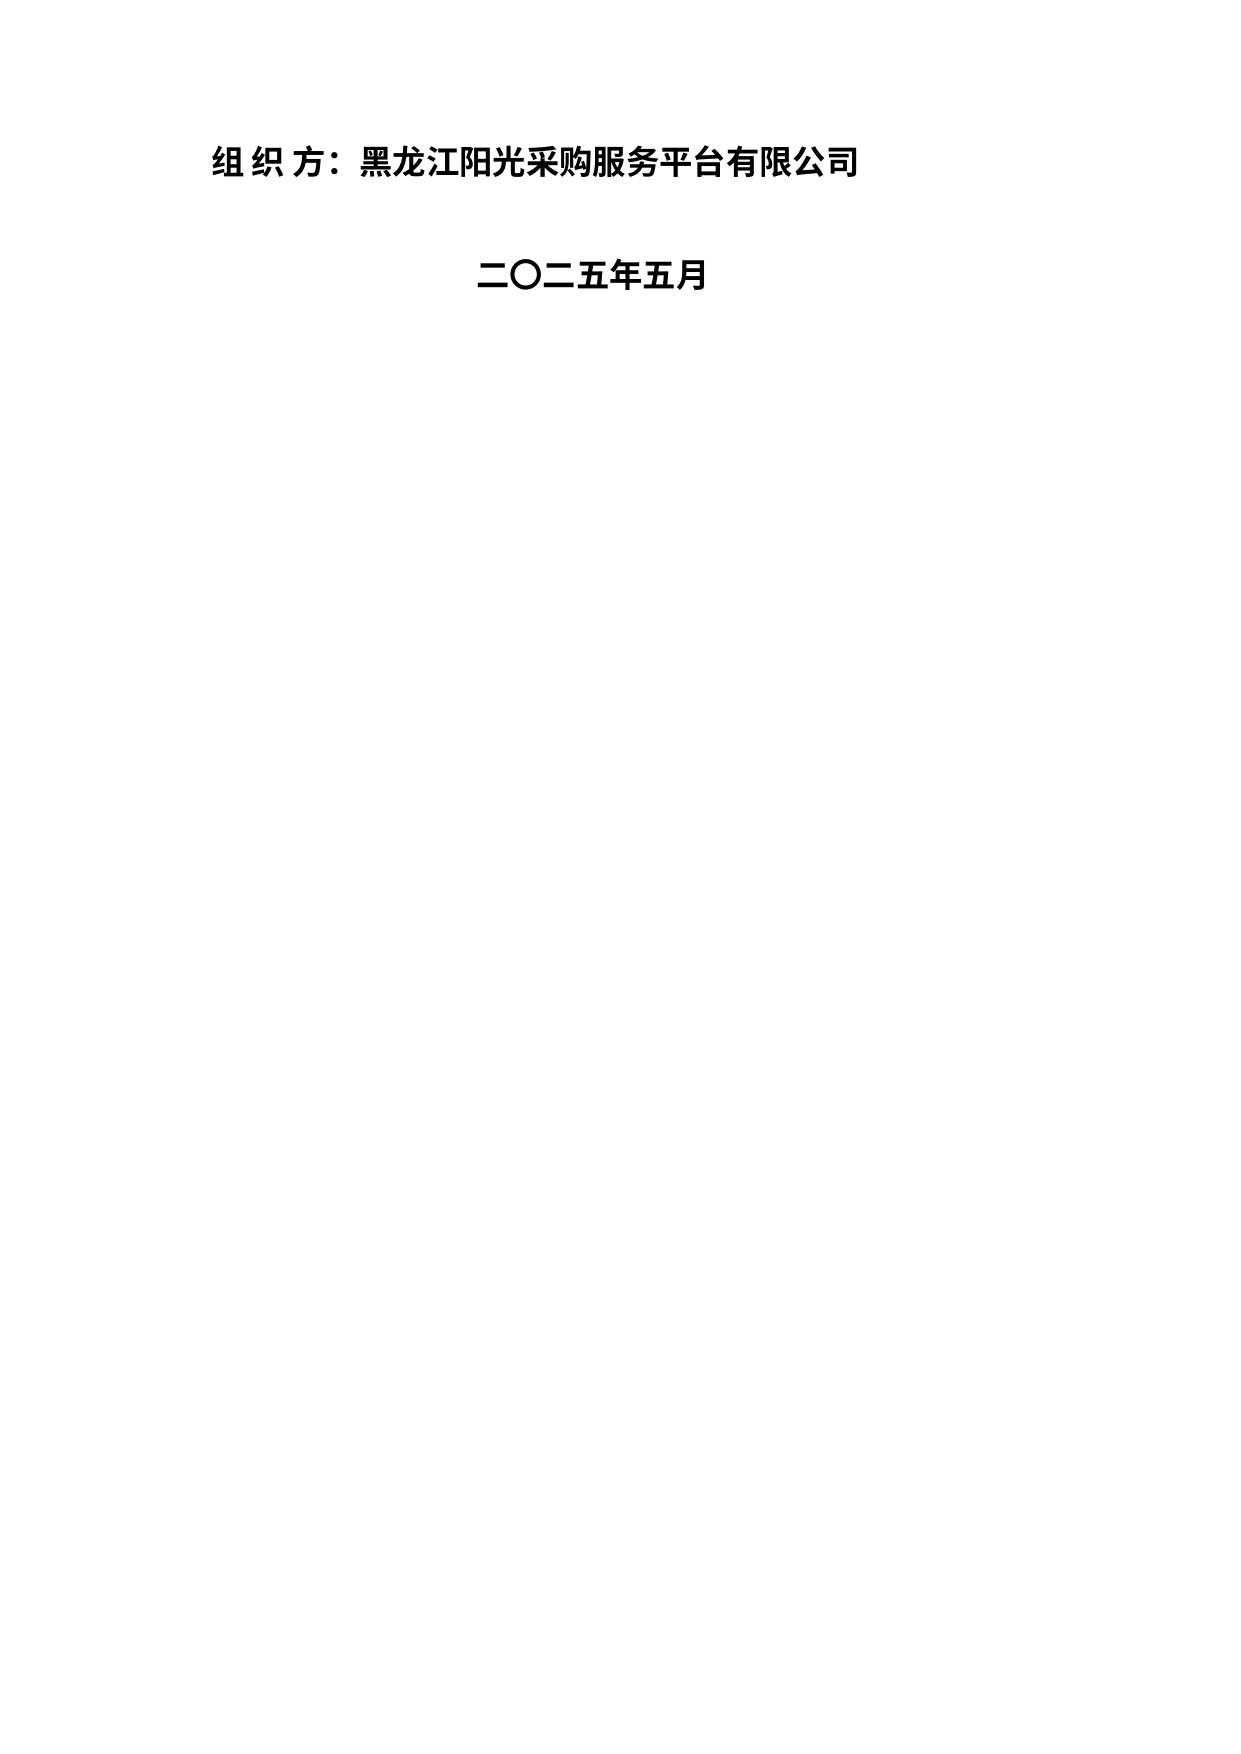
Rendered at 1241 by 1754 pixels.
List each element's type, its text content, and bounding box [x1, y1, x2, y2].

text 二〇二五年五月 [144, 232, 1042, 301]
text 组 织 方：黑龙江阳光采购服务平台有限公司 [144, 136, 1042, 184]
